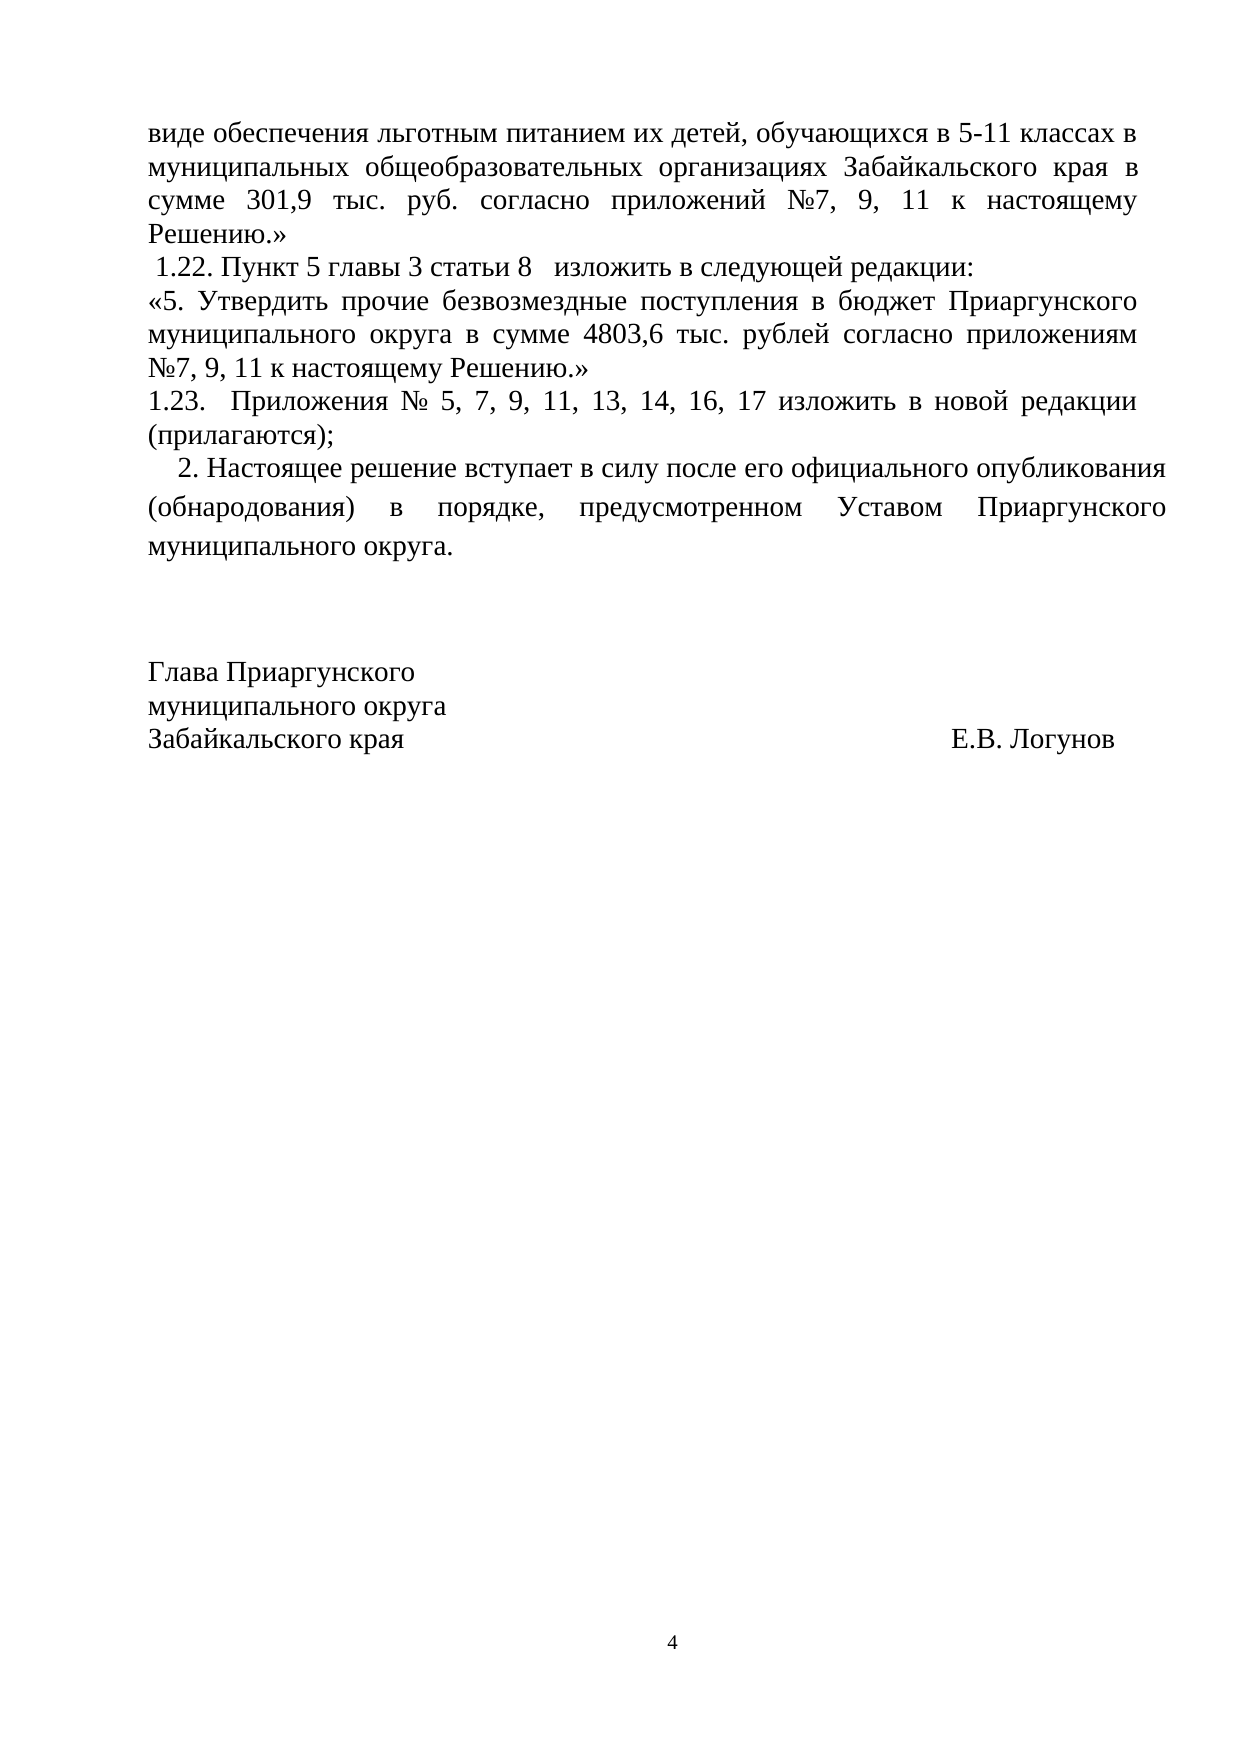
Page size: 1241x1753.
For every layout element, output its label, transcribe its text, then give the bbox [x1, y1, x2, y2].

text муниципального округа [148, 688, 1138, 721]
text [148, 115, 1138, 249]
text 1.22. Пункт 5 главы 3 статьи 8 изложить в следующей редакции: [148, 249, 1138, 283]
text Забайкальского края Е.В. Логунов [148, 721, 1138, 755]
text Глава Приаргунского [148, 654, 1138, 688]
text 1.23. Приложения № 5, 7, 9, 11, 13, 14, 16, 17 изложить в новой редакции (прилагаются); [148, 383, 1138, 451]
text «5. Утвердить прочие безвозмездные поступления в бюджет Приаргунского муниципального округа в сумме 4803,6 тыс. рублей согласно приложениям №7, 9, 11 к настоящему Решению.» [148, 283, 1138, 383]
text 2. Настоящее решение вступает в силу после его официального опубликования (обнародования) в порядке, предусмотренном Уставом Приаргунского муниципального округа. [118, 451, 1167, 561]
